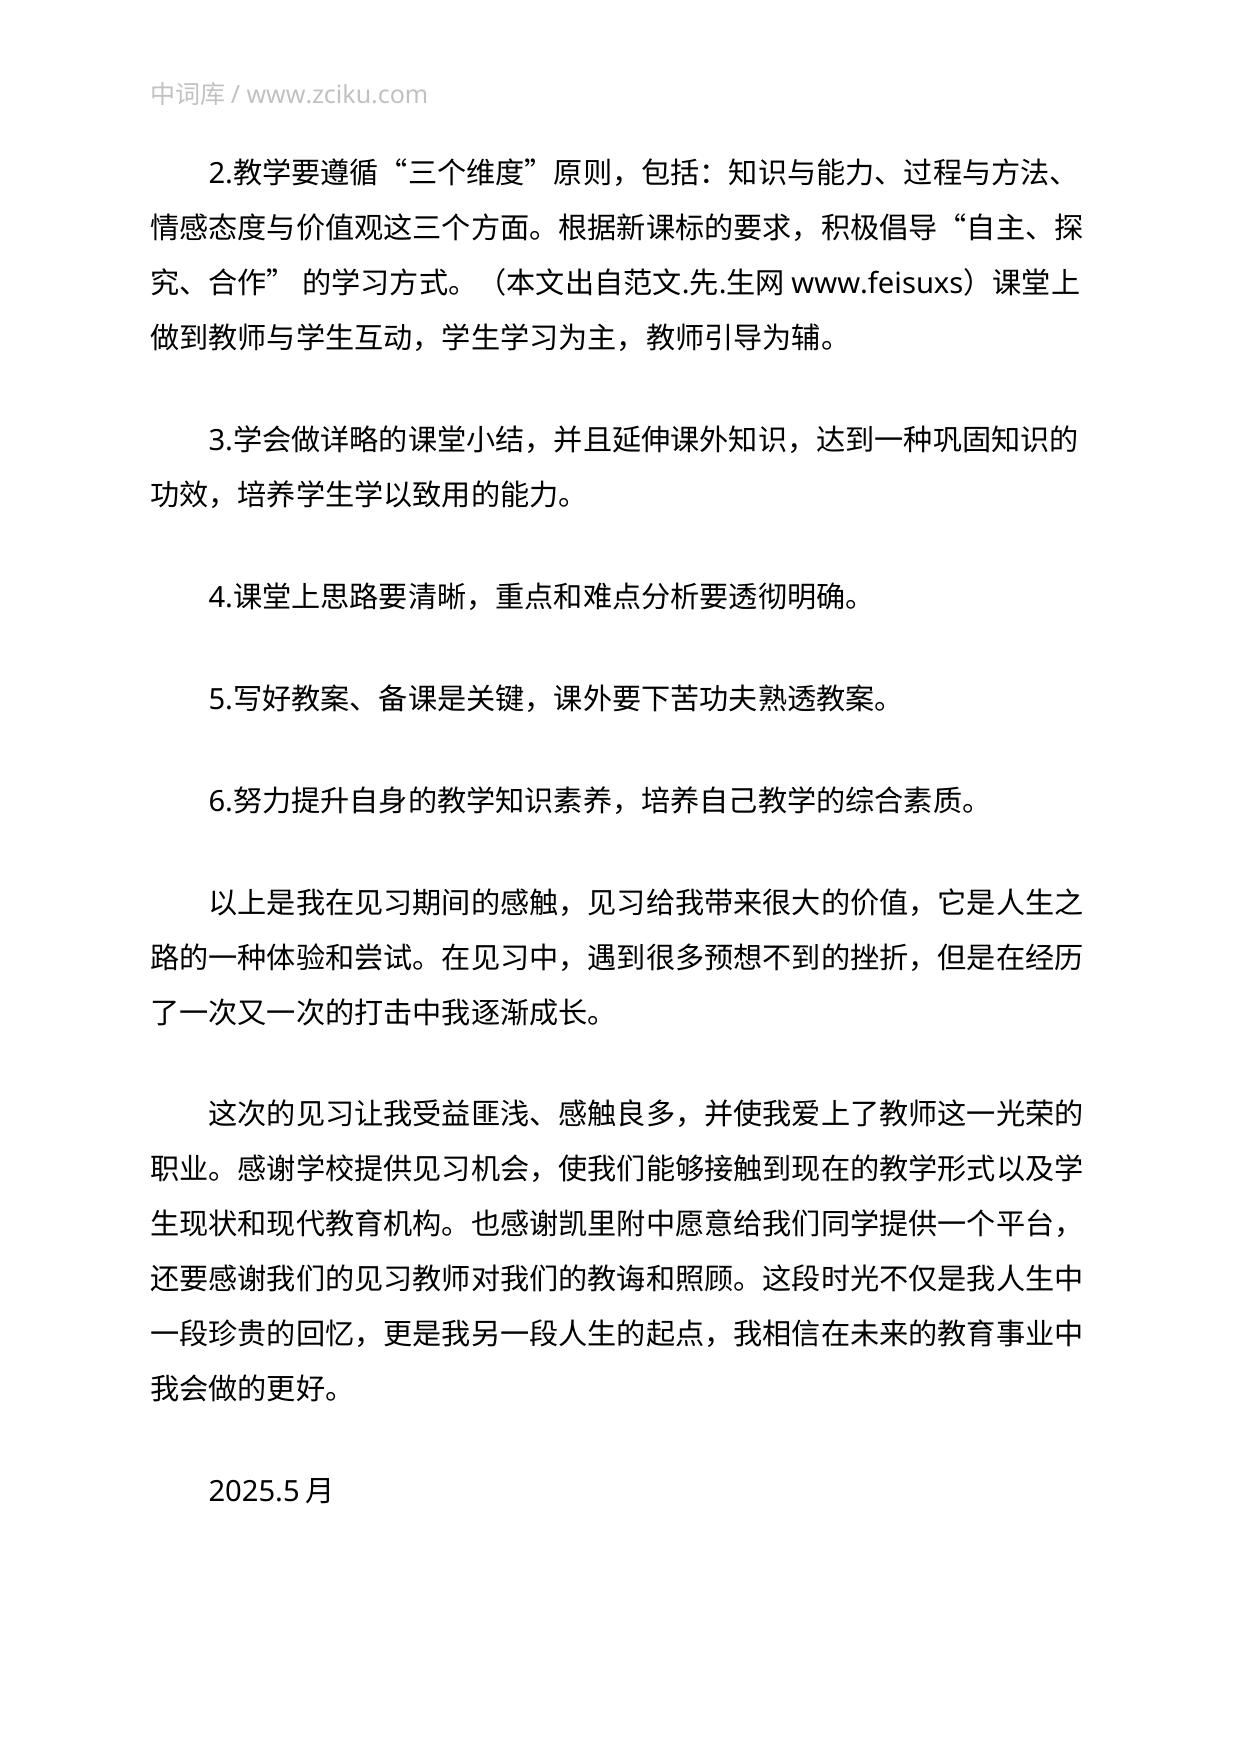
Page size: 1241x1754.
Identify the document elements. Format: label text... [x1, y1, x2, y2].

text 5.写好教案、备课是关键，课外要下苦功夫熟透教案。 [150, 675, 1090, 718]
text 4.课堂上思路要清晰，重点和难点分析要透彻明确。 [150, 573, 1090, 616]
text 2.教学要遵循“三个维度”原则，包括：知识与能力、过程与方法、情感态度与价值观这三个方面。根据新课标的要求，积极倡导“自主、探究、合作” 的学习方式。（本文出自范文.先.生网 www.feisuxs）课堂上做到教师与学生互动，学生学习为主，教师引导为辅。 [150, 150, 1090, 357]
text 这次的见习让我受益匪浅、感触良多，并使我爱上了教师这一光荣的职业。感谢学校提供见习机会，使我们能够接触到现在的教学形式以及学生现状和现代教育机构。也感谢凯里附中愿意给我们同学提供一个平台，还要感谢我们的见习教师对我们的教诲和照顾。这段时光不仅是我人生中一段珍贵的回忆，更是我另一段人生的起点，我相信在未来的教育事业中我会做的更好。 [150, 1091, 1090, 1408]
text 6.努力提升自身的教学知识素养，培养自己教学的综合素质。 [150, 777, 1090, 820]
text 2025.5月 [150, 1467, 1090, 1509]
text 以上是我在见习期间的感触，见习给我带来很大的价值，它是人生之路的一种体验和尝试。在见习中，遇到很多预想不到的挫折，但是在经历了一次又一次的打击中我逐渐成长。 [150, 879, 1090, 1031]
text 3.学会做详略的课堂小结，并且延伸课外知识，达到一种巩固知识的功效，培养学生学以致用的能力。 [150, 417, 1090, 514]
